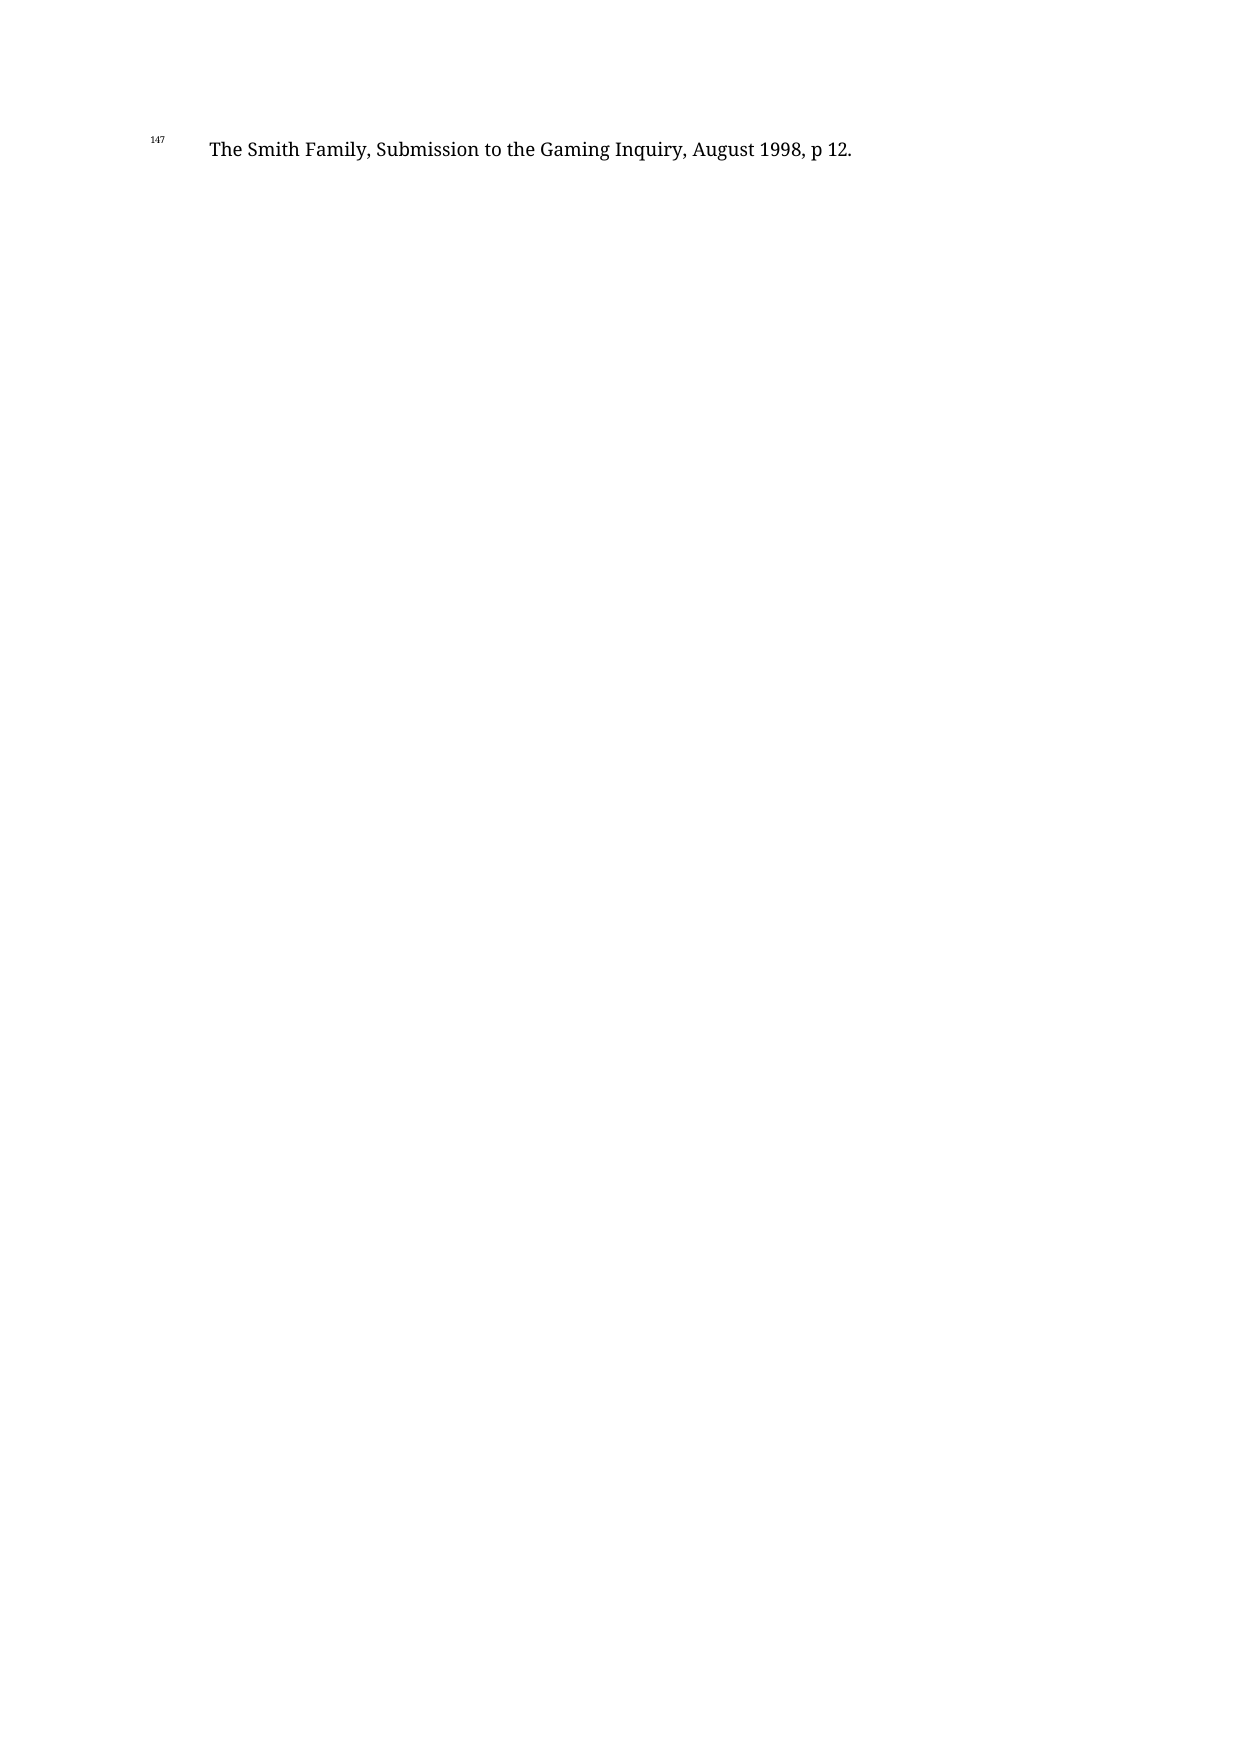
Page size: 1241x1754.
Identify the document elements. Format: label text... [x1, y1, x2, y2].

text 147 The Smith Family, Submission to the Gaming Inquiry, August 1998, p 12. [150, 133, 1138, 162]
